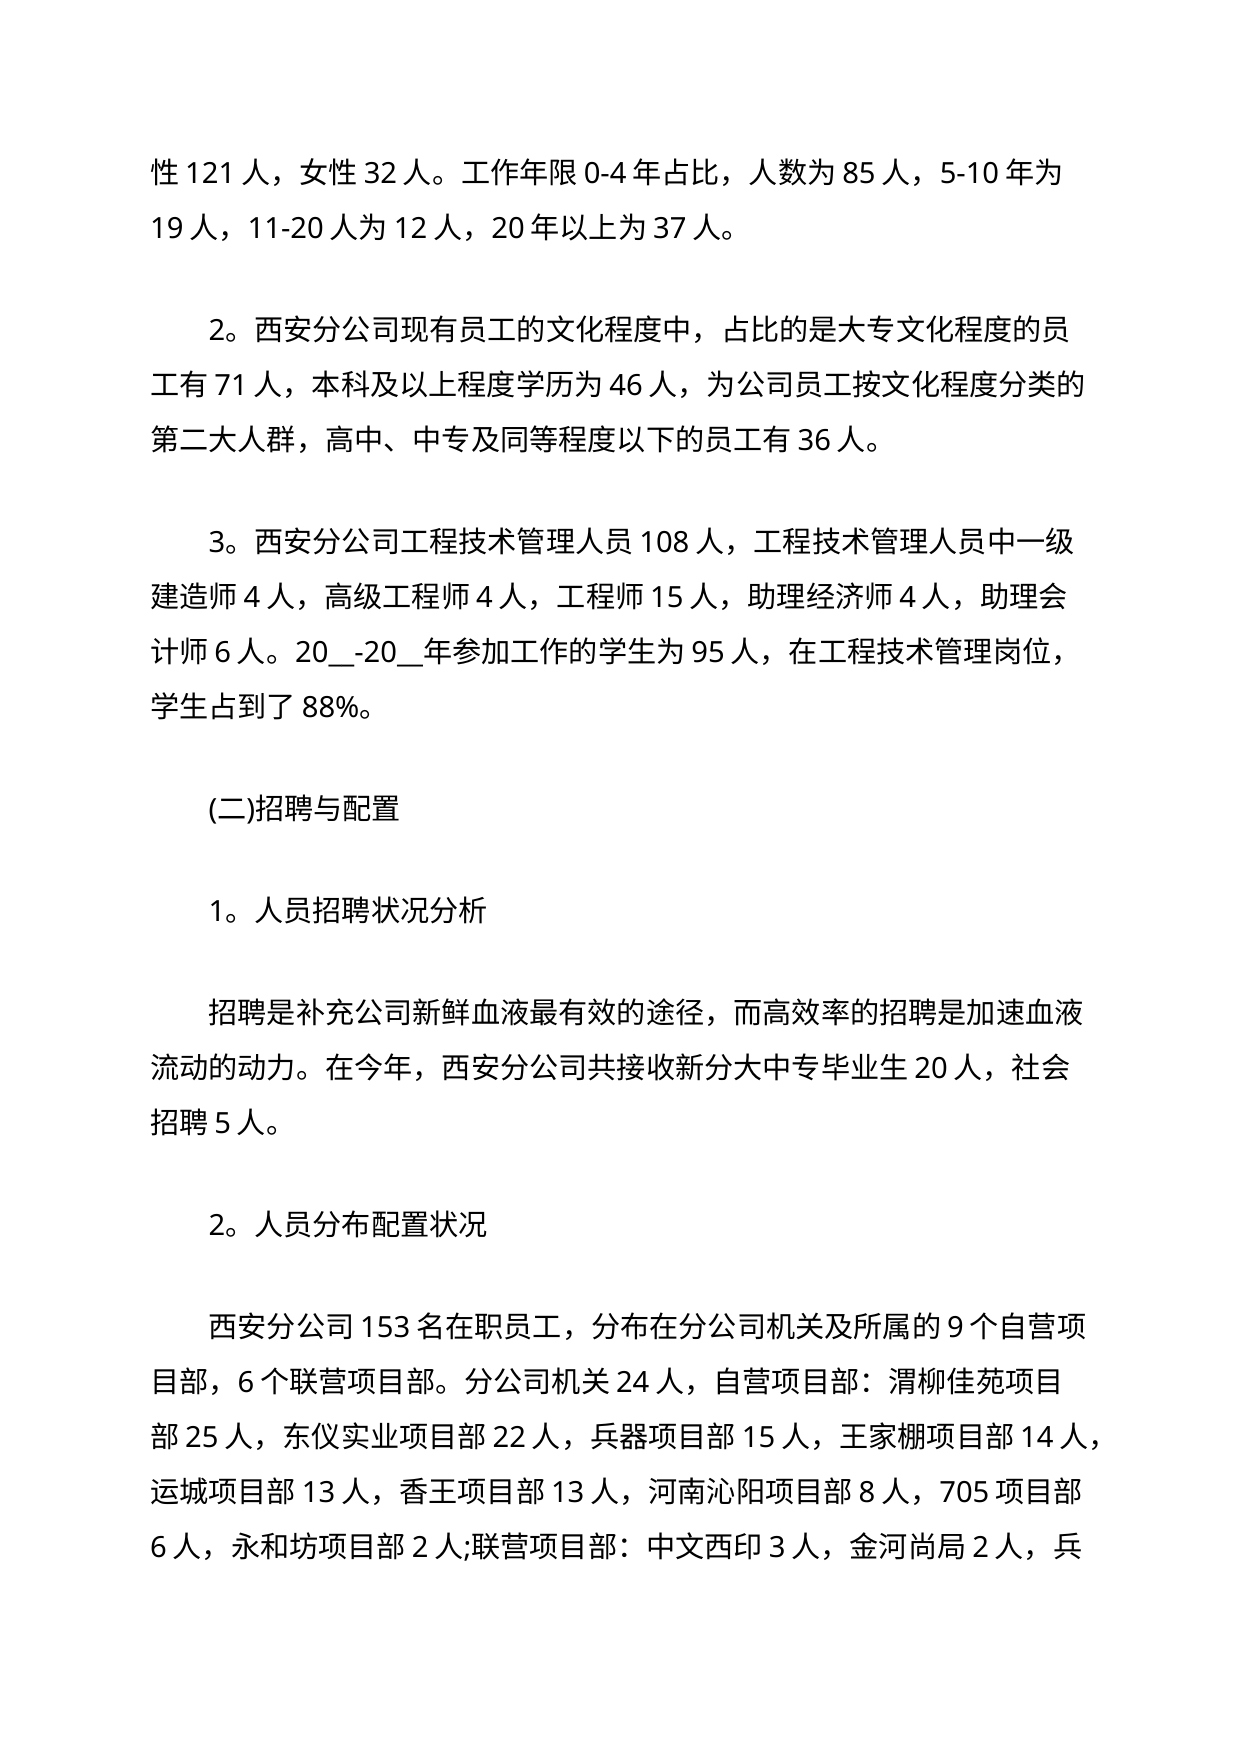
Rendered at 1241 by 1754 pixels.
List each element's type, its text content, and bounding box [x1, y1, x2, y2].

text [150, 150, 1090, 247]
text 2。西安分公司现有员工的文化程度中，占比的是大专文化程度的员工有71人，本科及以上程度学历为46人，为公司员工按文化程度分类的第二大人群，高中、中专及同等程度以下的员工有36人。 [150, 307, 1090, 459]
text 2。人员分布配置状况 [150, 1202, 1090, 1244]
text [150, 1304, 1090, 1566]
text 3。西安分公司工程技术管理人员108人，工程技术管理人员中一级建造师4人，高级工程师4人，工程师15人，助理经济师4人，助理会计师6人。20__-20__年参加工作的学生为95人，在工程技术管理岗位，学生占到了88%。 [150, 519, 1090, 726]
text 招聘是补充公司新鲜血液最有效的途径，而高效率的招聘是加速血液流动的动力。在今年，西安分公司共接收新分大中专毕业生20人，社会招聘5人。 [150, 990, 1090, 1142]
text 1。人员招聘状况分析 [150, 888, 1090, 930]
text (二)招聘与配置 [150, 786, 1090, 828]
